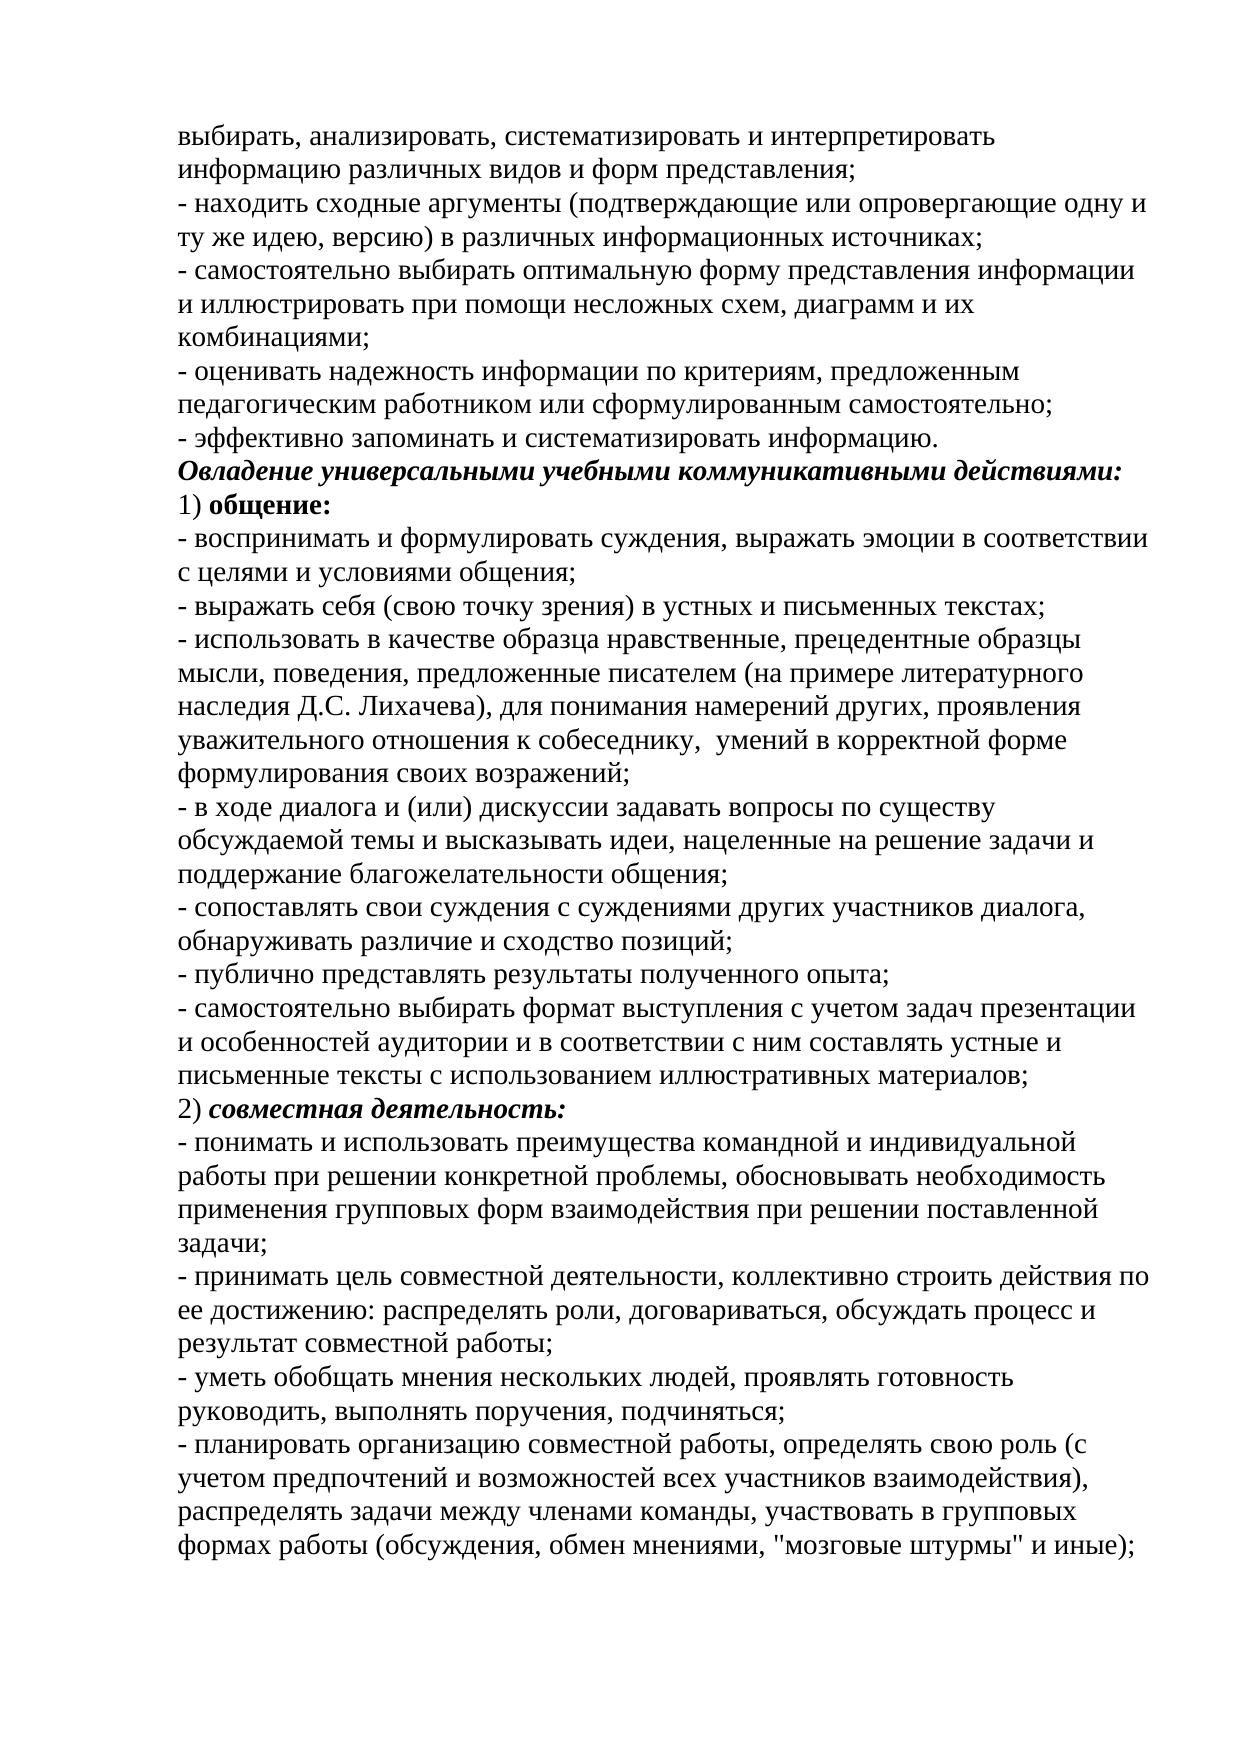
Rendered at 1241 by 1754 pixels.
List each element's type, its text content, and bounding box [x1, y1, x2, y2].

text - самостоятельно выбирать формат выступления с учетом задач презентации и особенностей аудитории и в соответствии с ним составлять устные и письменные тексты с использованием иллюстративных материалов; [177, 990, 1155, 1091]
text - публично представлять результаты полученного опыта; [177, 957, 1155, 990]
text - эффективно запоминать и систематизировать информацию. [177, 420, 1155, 453]
text - использовать в качестве образца нравственные, прецедентные образцы мысли, поведения, предложенные писателем (на примере литературного наследия Д.С. Лихачева), для понимания намерений других, проявления уважительного отношения к собеседнику, умений в корректной форме формулирования своих возражений; [177, 621, 1155, 789]
text Овладение универсальными учебными коммуникативными действиями: [177, 453, 1155, 487]
text - уметь обобщать мнения нескольких людей, проявлять готовность руководить, выполнять поручения, подчиняться; [177, 1359, 1155, 1426]
text - планировать организацию совместной работы, определять свою роль (с учетом предпочтений и возможностей всех участников взаимодействия), распределять задачи между членами команды, участвовать в групповых формах работы (обсуждения, обмен мнениями, "мозговые штурмы" и иные); [177, 1426, 1155, 1560]
text - воспринимать и формулировать суждения, выражать эмоции в соответствии с целями и условиями общения; [177, 521, 1155, 588]
text - сопоставлять свои суждения с суждениями других участников диалога, обнаруживать различие и сходство позиций; [177, 889, 1155, 957]
text 1) общение: [177, 487, 1155, 521]
text - самостоятельно выбирать оптимальную форму представления информации и иллюстрировать при помощи несложных схем, диаграмм и их комбинациями; [177, 252, 1155, 353]
text - принимать цель совместной деятельности, коллективно строить действия по ее достижению: распределять роли, договариваться, обсуждать процесс и результат совместной работы; [177, 1258, 1155, 1359]
text выбирать, анализировать, систематизировать и интерпретировать информацию различных видов и форм представления; [177, 118, 1155, 185]
text - в ходе диалога и (или) дискуссии задавать вопросы по существу обсуждаемой темы и высказывать идеи, нацеленные на решение задачи и поддержание благожелательности общения; [177, 789, 1155, 889]
text - оценивать надежность информации по критериям, предложенным педагогическим работником или сформулированным самостоятельно; [177, 353, 1155, 420]
text 2) совместная деятельность: [177, 1091, 1155, 1124]
text - находить сходные аргументы (подтверждающие или опровергающие одну и ту же идею, версию) в различных информационных источниках; [177, 185, 1155, 252]
text - понимать и использовать преимущества командной и индивидуальной работы при решении конкретной проблемы, обосновывать необходимость применения групповых форм взаимодействия при решении поставленной задачи; [177, 1124, 1155, 1258]
text - выражать себя (свою точку зрения) в устных и письменных текстах; [177, 588, 1155, 621]
